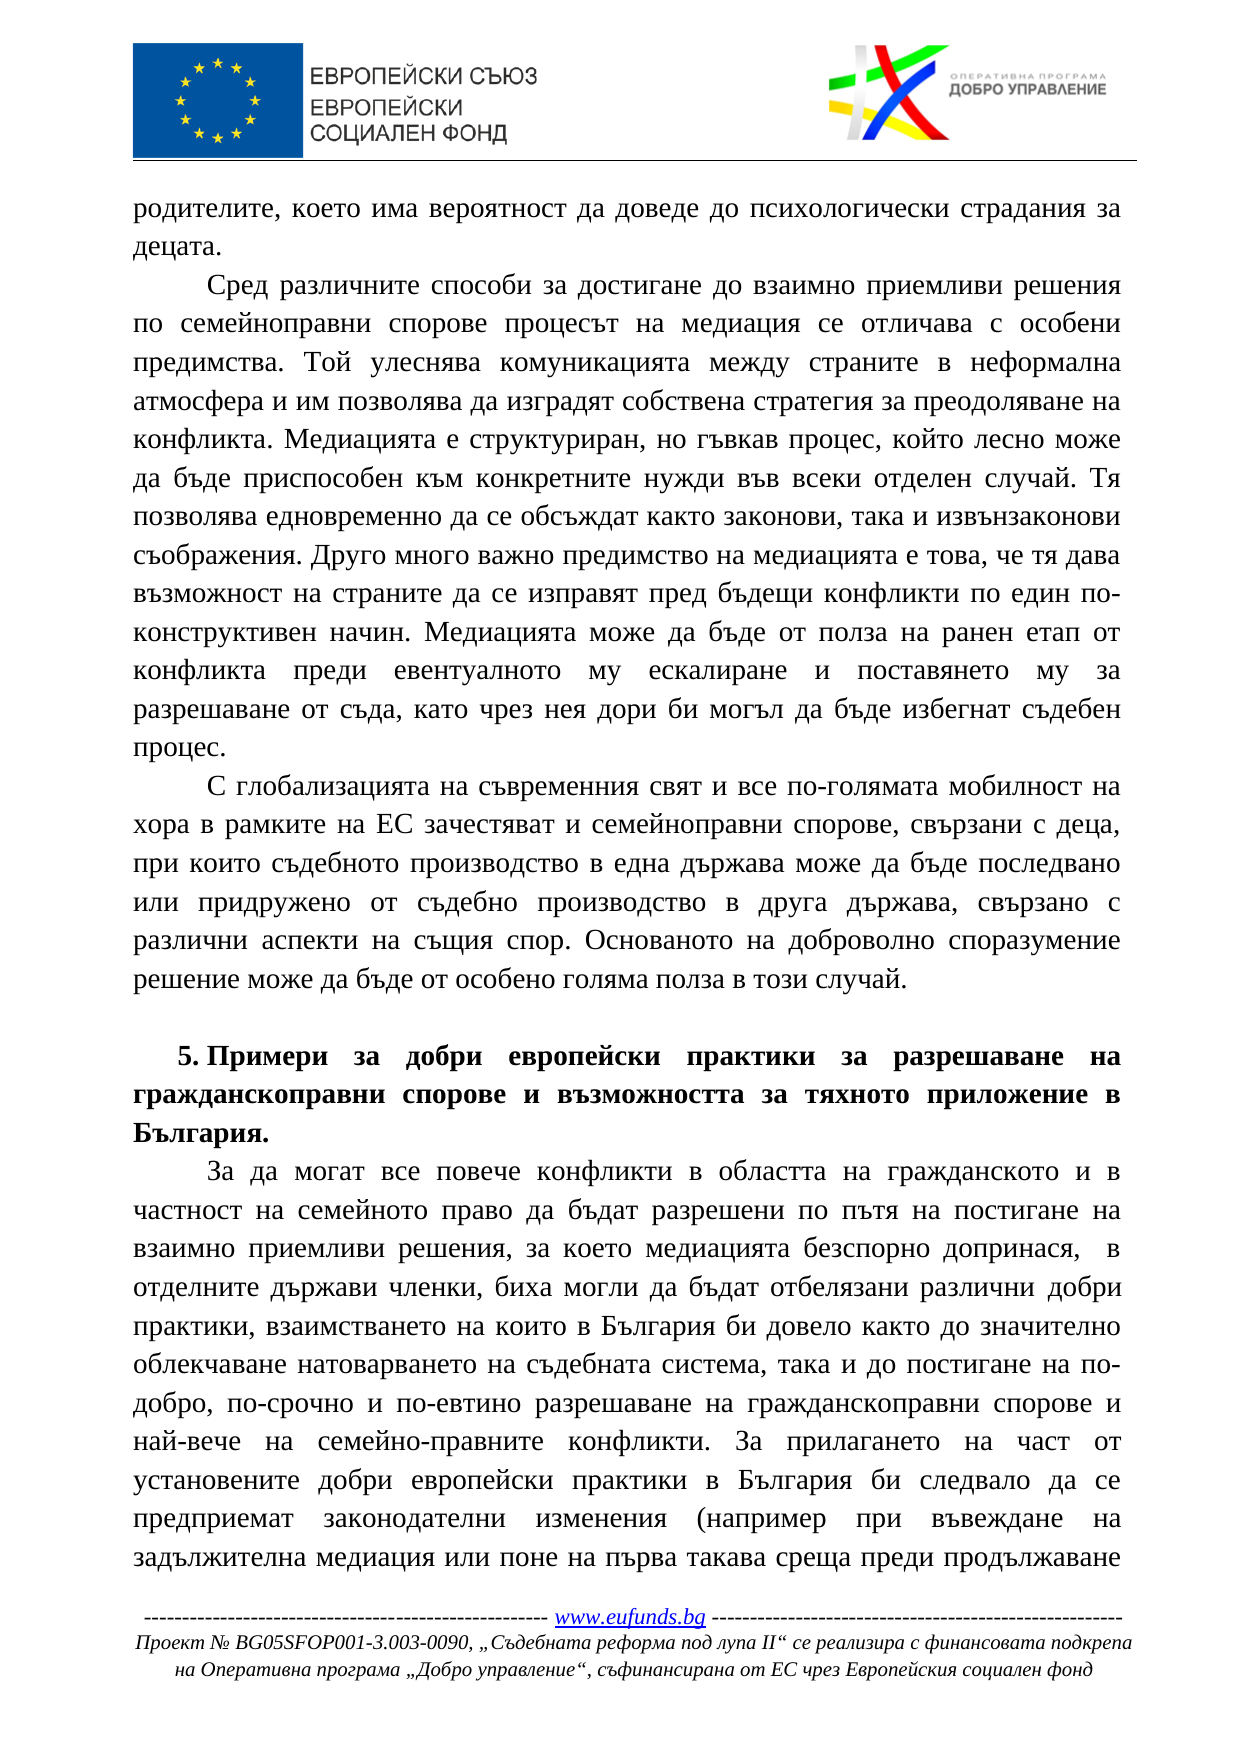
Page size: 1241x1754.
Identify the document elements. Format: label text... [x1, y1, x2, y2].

text С глобализацията на съвременния свят и все по-голямата мобилност на хора в рамките на ЕС зачестяват и семейноправни спорове, свързани с деца, при които съдебното производство в една държава може да бъде последвано или придружено от съдебно производство в друга държава, свързано с различни аспекти на същия спор. Основаното на доброволно споразумение решение може да бъде от особено голяма полза в този случай. [133, 768, 1122, 994]
text Сред различните способи за достигане до взаимно приемливи решения по семейноправни спорове процесът на медиация се отличава с особени предимства. Той улеснява комуникацията между страните в неформална атмосфера и им позволява да изградят собствена стратегия за преодоляване на конфликта. Медиацията е структуриран, но гъвкав процес, който лесно може да бъде приспособен към конкретните нужди във всеки отделен случай. Тя позволява едновременно да се обсъждат както законови, така и извънзаконови съображения. Друго много важно предимство на медиацията е това, че тя дава възможност на страните да се изправят пред бъдещи конфликти по един по-конструктивен начин. Медиацията може да бъде от полза на ранен етап от конфликта преди евентуалното му ескалиране и поставянето му за разрешаване от съда, като чрез нея дори би могъл да бъде избегнат съдебен процес. [133, 267, 1122, 763]
picture [805, 29, 1137, 158]
picture [132, 43, 537, 158]
list Примери за добри европейски практики за разрешаване на гражданскоправни спорове и възможността за тяхното приложение в България. [133, 1038, 1122, 1148]
